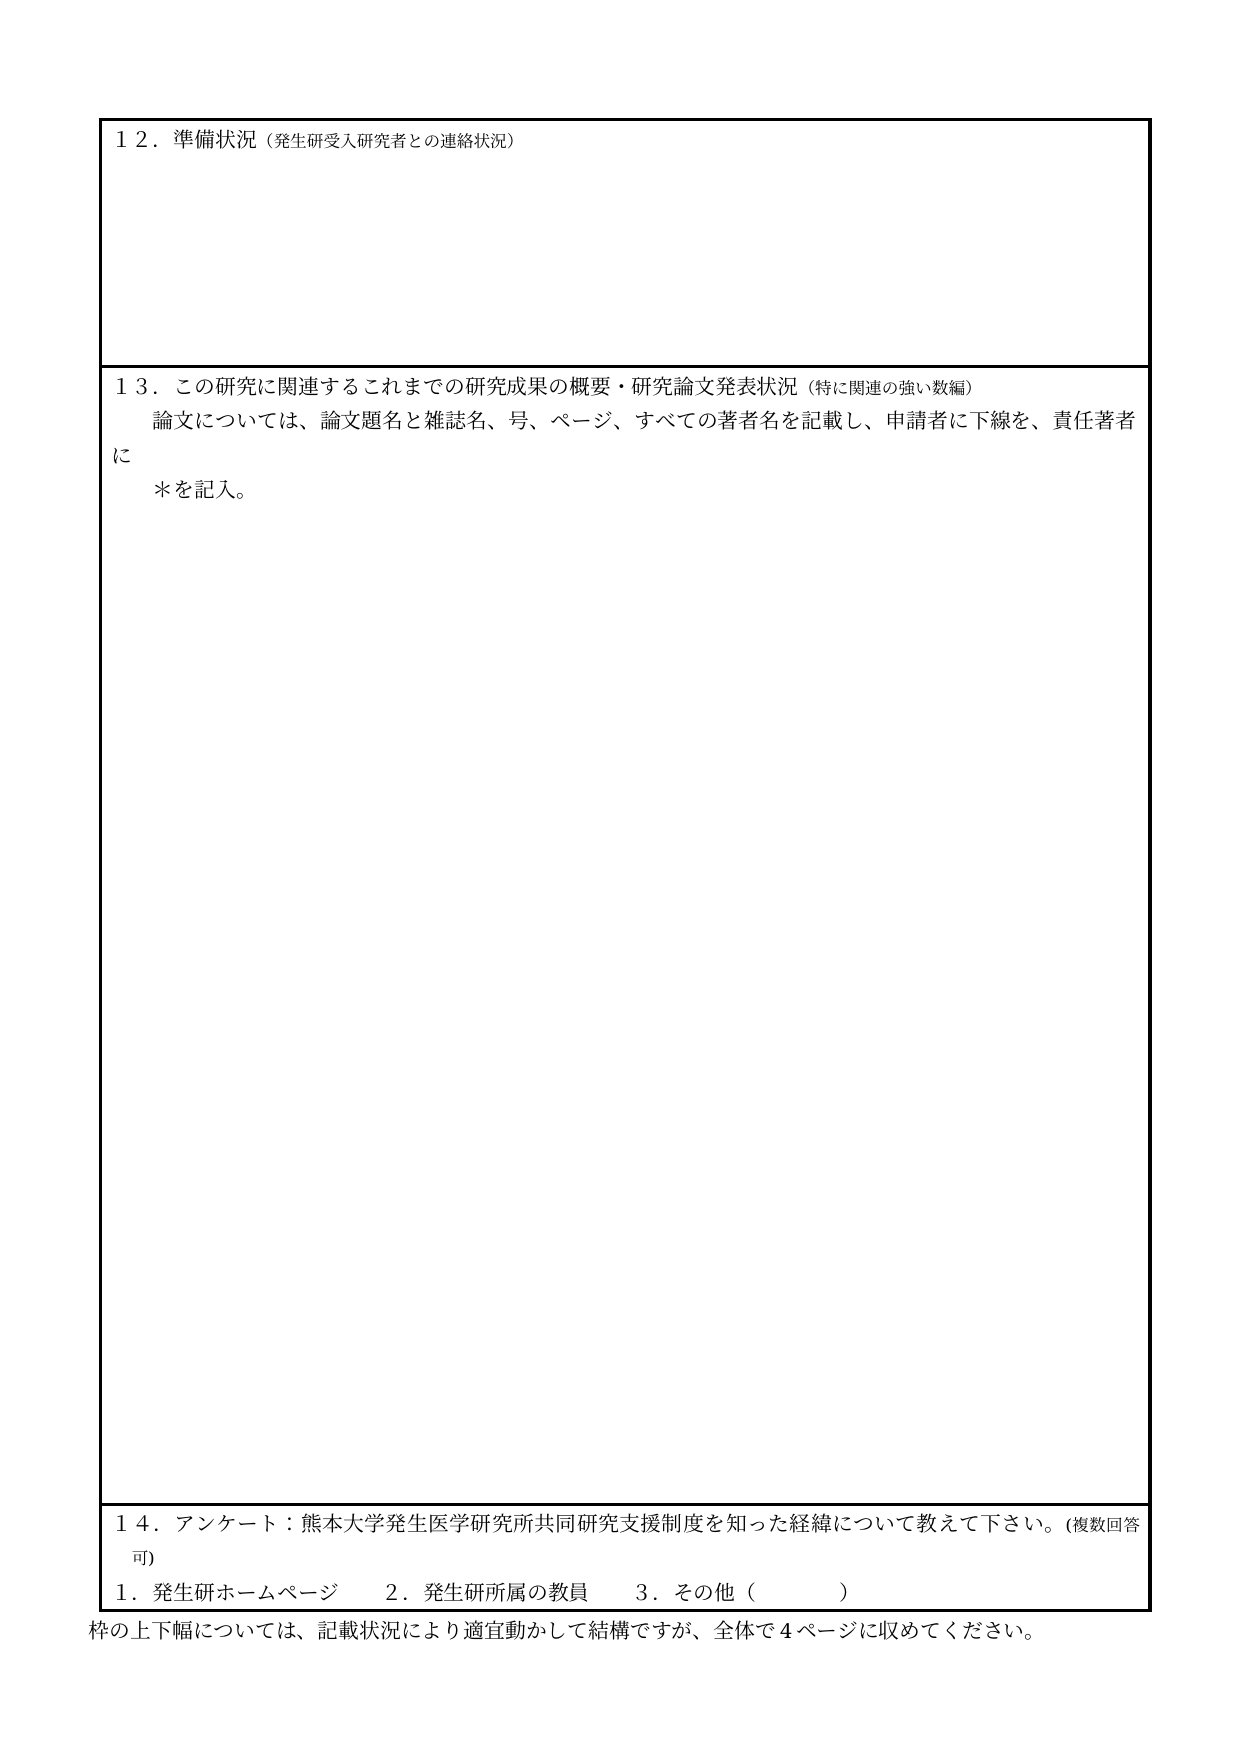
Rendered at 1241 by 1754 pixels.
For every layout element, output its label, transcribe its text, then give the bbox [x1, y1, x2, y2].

text 枠の上下幅については、記載状況により適宜動かして結構ですが、全体で4ページに収めてください。 [89, 1612, 1152, 1646]
table_cell １３．この研究に関連するこれまでの研究成果の概要・研究論文発表状況（特に関連の強い数編） 論文については、論文題名と雑誌名、号、ページ、すべての著者名を記載し、申請者に下線を、責任著者に ＊を記入。 [102, 368, 1148, 1503]
table_cell １４．アンケート：熊本大学発生医学研究所共同研究支援制度を知った経緯について教えて下さい。(複数回答可) １．発生研ホームページ ２．発生研所属の教員 ３．その他（ ） [102, 1506, 1148, 1609]
table_cell １２．準備状況（発生研受入研究者との連絡状況） [102, 121, 1148, 365]
